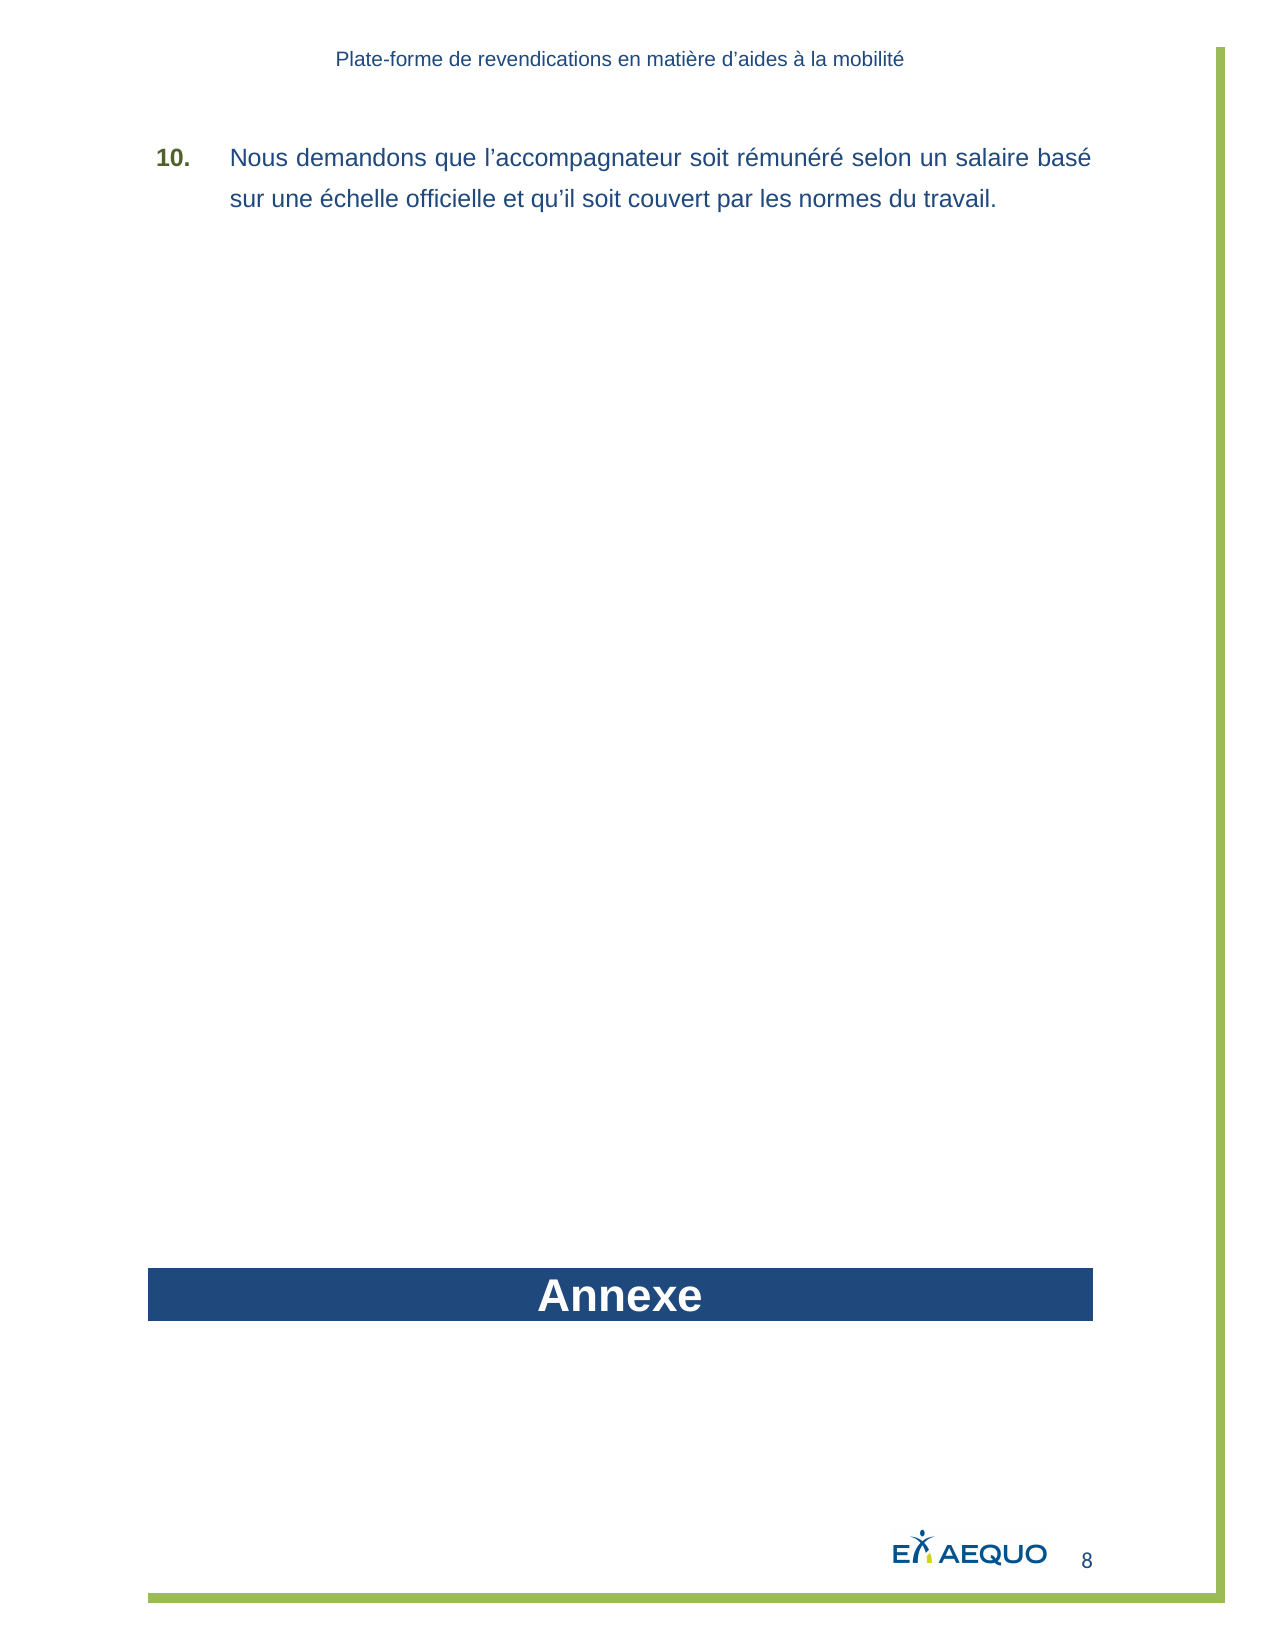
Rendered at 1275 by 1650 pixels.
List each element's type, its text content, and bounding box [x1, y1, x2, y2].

list Annexe [148, 1268, 1093, 1321]
picture [891, 1526, 1049, 1569]
list Nous demandons que l’accompagnateur soit rémunéré selon un salaire basé sur une échelle officielle et qu’il soit couvert par les normes du travail. [156, 133, 1093, 216]
